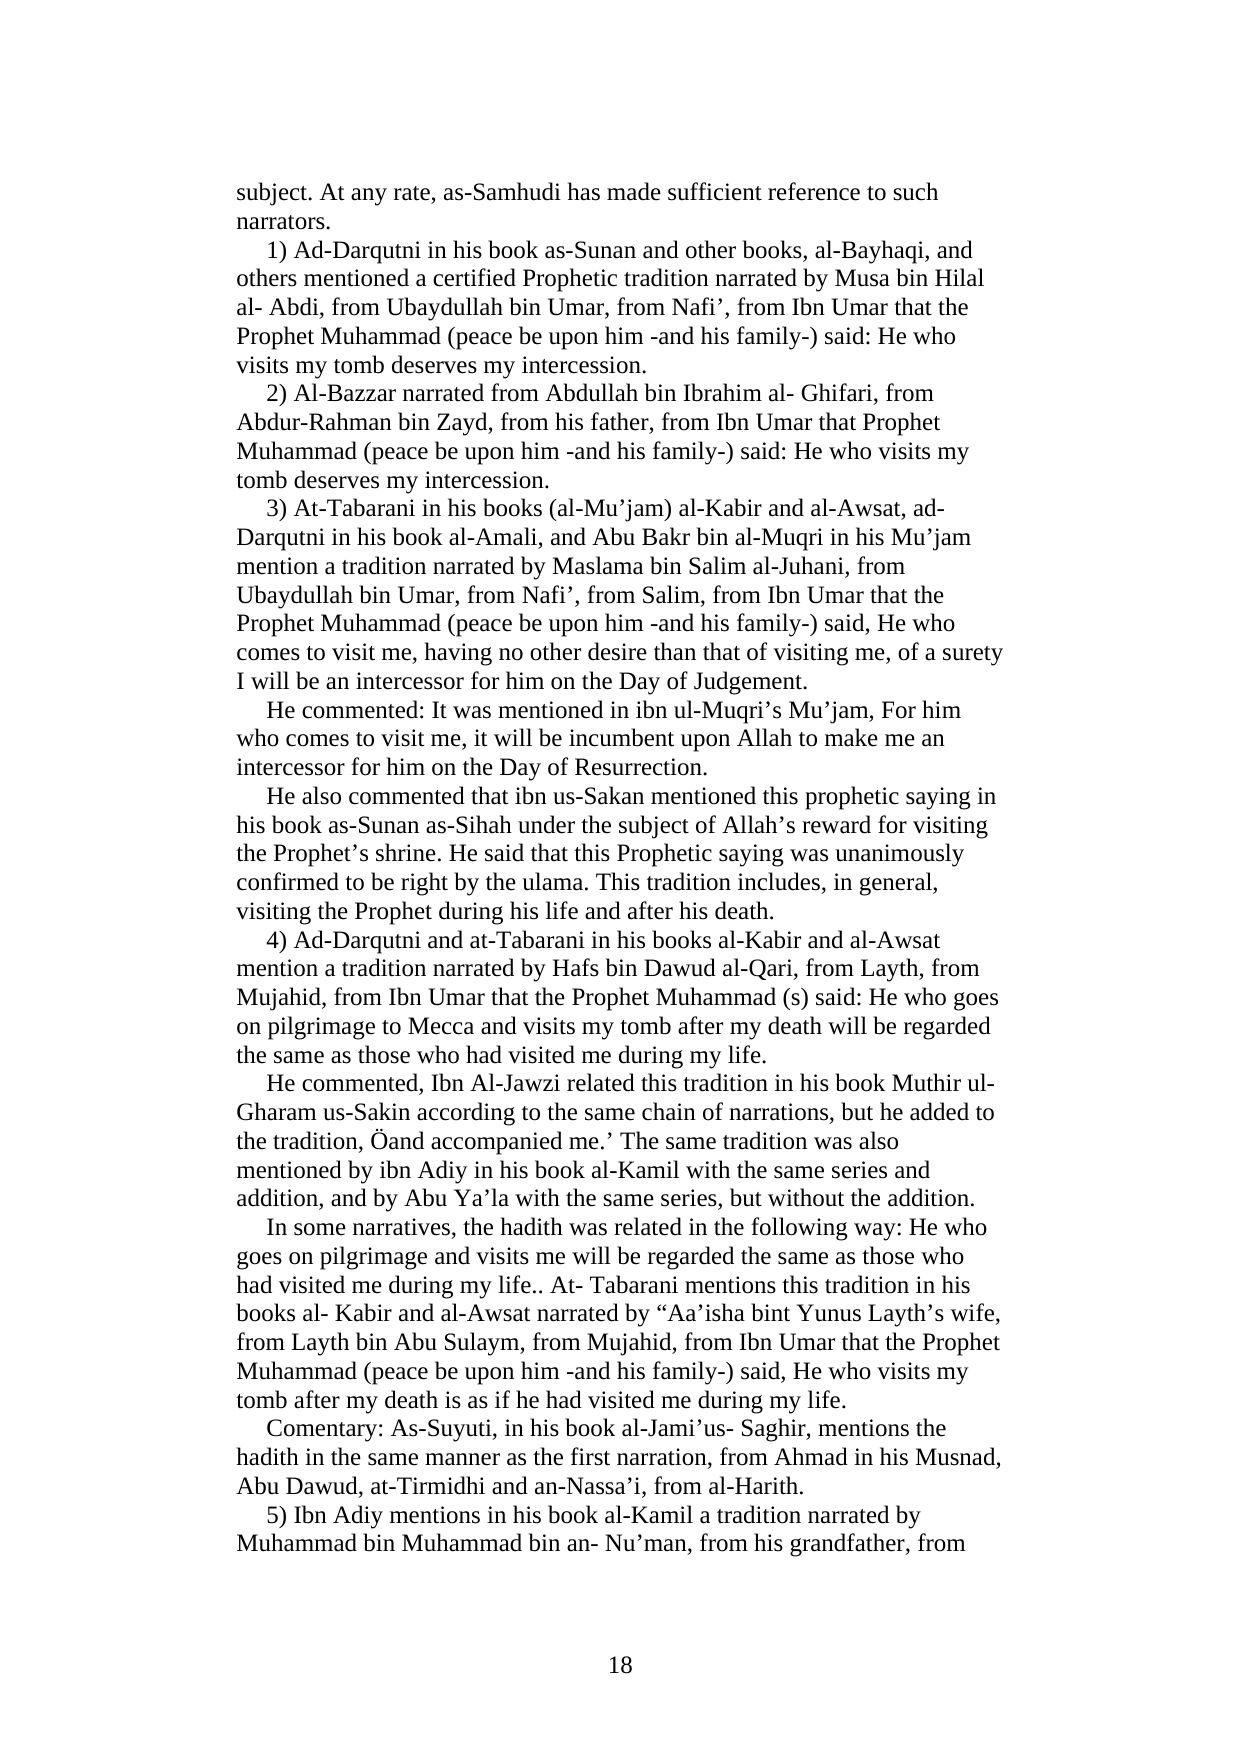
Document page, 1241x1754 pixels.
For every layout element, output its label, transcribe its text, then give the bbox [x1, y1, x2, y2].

text Comentary: As-Suyuti, in his book al-Jami’us- Saghir, mentions the hadith in the same manner as the first narration, from Ahmad in his Musnad, Abu Dawud, at-Tirmidhi and an-Nassa’i, from al-Harith. [236, 1413, 1004, 1500]
text 3) At-Tabarani in his books (al-Mu’jam) al-Kabir and al-Awsat, ad-Darqutni in his book al-Amali, and Abu Bakr bin al-Muqri in his Mu’jam mention a tradition narrated by Maslama bin Salim al-Juhani, from Ubaydullah bin Umar, from Nafi’, from Salim, from Ibn Umar that the Prophet Muhammad (peace be upon him -and his family-) said, He who comes to visit me, having no other desire than that of visiting me, of a surety I will be an intercessor for him on the Day of Judgement. [236, 493, 1004, 695]
text He commented, Ibn Al-Jawzi related this tradition in his book Muthir ul-Gharam us-Sakin according to the same chain of narrations, but he added to the tradition, Öand accompanied me.’ The same tradition was also mentioned by ibn Adiy in his book al-Kamil with the same series and addition, and by Abu Ya’la with the same series, but without the addition. [236, 1068, 1004, 1212]
text In some narratives, the hadith was related in the following way: He who goes on pilgrimage and visits me will be regarded the same as those who had visited me during my life.. At- Tabarani mentions this tradition in his books al- Kabir and al-Awsat narrated by “Aa’isha bint Yunus Layth’s wife, from Layth bin Abu Sulaym, from Mujahid, from Ibn Umar that the Prophet Muhammad (peace be upon him -and his family-) said, He who visits my tomb after my death is as if he had visited me during my life. [236, 1212, 1004, 1413]
text He also commented that ibn us-Sakan mentioned this prophetic saying in his book as-Sunan as-Sihah under the subject of Allah’s reward for visiting the Prophet’s shrine. He said that this Prophetic saying was unanimously confirmed to be right by the ulama. This tradition includes, in general, visiting the Prophet during his life and after his death. [236, 781, 1004, 925]
text 2) Al-Bazzar narrated from Abdullah bin Ibrahim al- Ghifari, from Abdur-Rahman bin Zayd, from his father, from Ibn Umar that Prophet Muhammad (peace be upon him -and his family-) said: He who visits my tomb deserves my intercession. [236, 378, 1004, 493]
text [236, 1500, 1004, 1557]
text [236, 177, 1004, 235]
text He commented: It was mentioned in ibn ul-Muqri’s Mu’jam, For him who comes to visit me, it will be incumbent upon Allah to make me an intercessor for him on the Day of Resurrection. [236, 695, 1004, 781]
text 4) Ad-Darqutni and at-Tabarani in his books al-Kabir and al-Awsat mention a tradition narrated by Hafs bin Dawud al-Qari, from Layth, from Mujahid, from Ibn Umar that the Prophet Muhammad (s) said: He who goes on pilgrimage to Mecca and visits my tomb after my death will be regarded the same as those who had visited me during my life. [236, 925, 1004, 1068]
text 1) Ad-Darqutni in his book as-Sunan and other books, al-Bayhaqi, and others mentioned a certified Prophetic tradition narrated by Musa bin Hilal al- Abdi, from Ubaydullah bin Umar, from Nafi’, from Ibn Umar that the Prophet Muhammad (peace be upon him -and his family-) said: He who visits my tomb deserves my intercession. [236, 235, 1004, 378]
